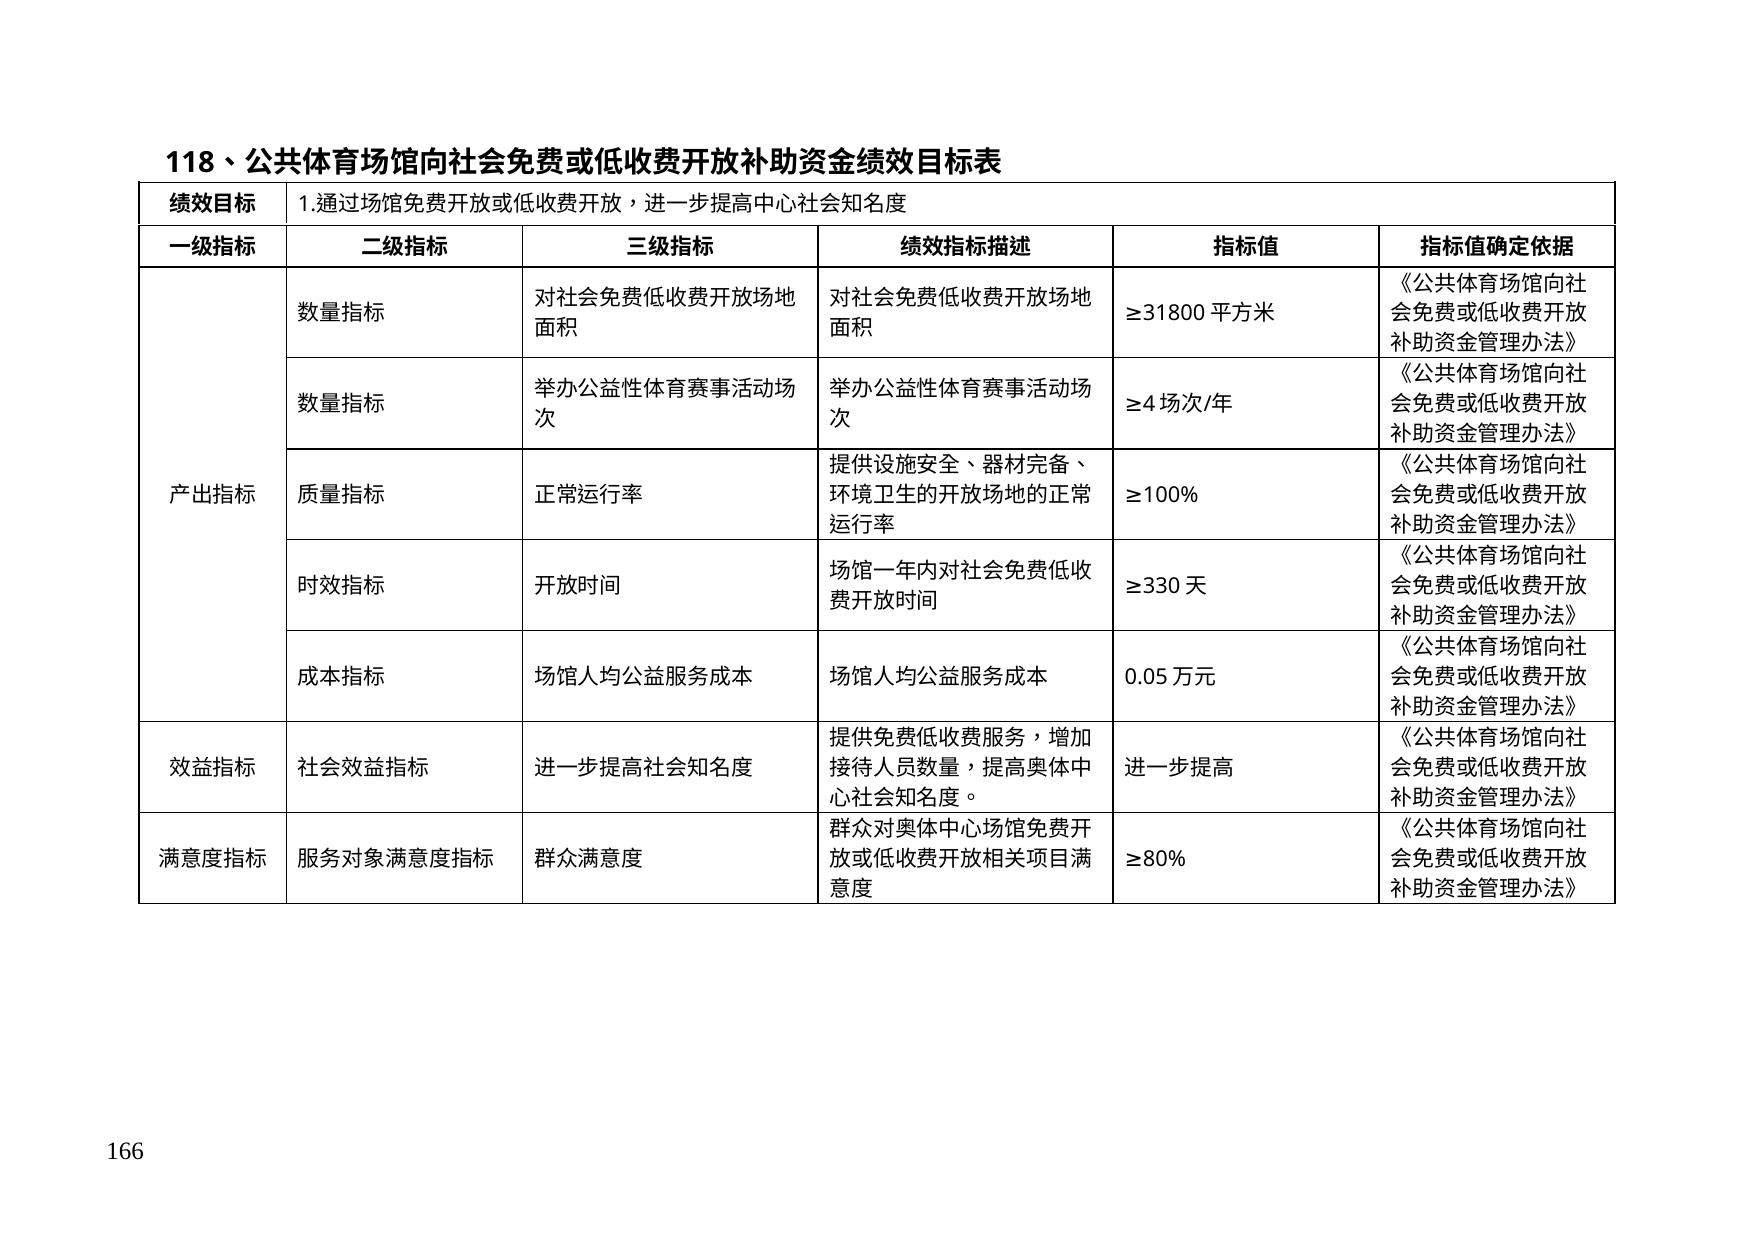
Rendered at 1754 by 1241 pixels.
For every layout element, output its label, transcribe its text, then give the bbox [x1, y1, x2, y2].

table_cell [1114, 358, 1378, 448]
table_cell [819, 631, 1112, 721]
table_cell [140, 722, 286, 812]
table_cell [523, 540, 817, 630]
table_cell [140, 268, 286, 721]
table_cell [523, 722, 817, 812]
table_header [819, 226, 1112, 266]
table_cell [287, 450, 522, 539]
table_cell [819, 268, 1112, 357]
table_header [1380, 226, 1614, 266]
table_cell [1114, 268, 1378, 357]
text 118、公共体育场馆向社会免费或低收费开放补助资金绩效目标表 [106, 142, 1648, 181]
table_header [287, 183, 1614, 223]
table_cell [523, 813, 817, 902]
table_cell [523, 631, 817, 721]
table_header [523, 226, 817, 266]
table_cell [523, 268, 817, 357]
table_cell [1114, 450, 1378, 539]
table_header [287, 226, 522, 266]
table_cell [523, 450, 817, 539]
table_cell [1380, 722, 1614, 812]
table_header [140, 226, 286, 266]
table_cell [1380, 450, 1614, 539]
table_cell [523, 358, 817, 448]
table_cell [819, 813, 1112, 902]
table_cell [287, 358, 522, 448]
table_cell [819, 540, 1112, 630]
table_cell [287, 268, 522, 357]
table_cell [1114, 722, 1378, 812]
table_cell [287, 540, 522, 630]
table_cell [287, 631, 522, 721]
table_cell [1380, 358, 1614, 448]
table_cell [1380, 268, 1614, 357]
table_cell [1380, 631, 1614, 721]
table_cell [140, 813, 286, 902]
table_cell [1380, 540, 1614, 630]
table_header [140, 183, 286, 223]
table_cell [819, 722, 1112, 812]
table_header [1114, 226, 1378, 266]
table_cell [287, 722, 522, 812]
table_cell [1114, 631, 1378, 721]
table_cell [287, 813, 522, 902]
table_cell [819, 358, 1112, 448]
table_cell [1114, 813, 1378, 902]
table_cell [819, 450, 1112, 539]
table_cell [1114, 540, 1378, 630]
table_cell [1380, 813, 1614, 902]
